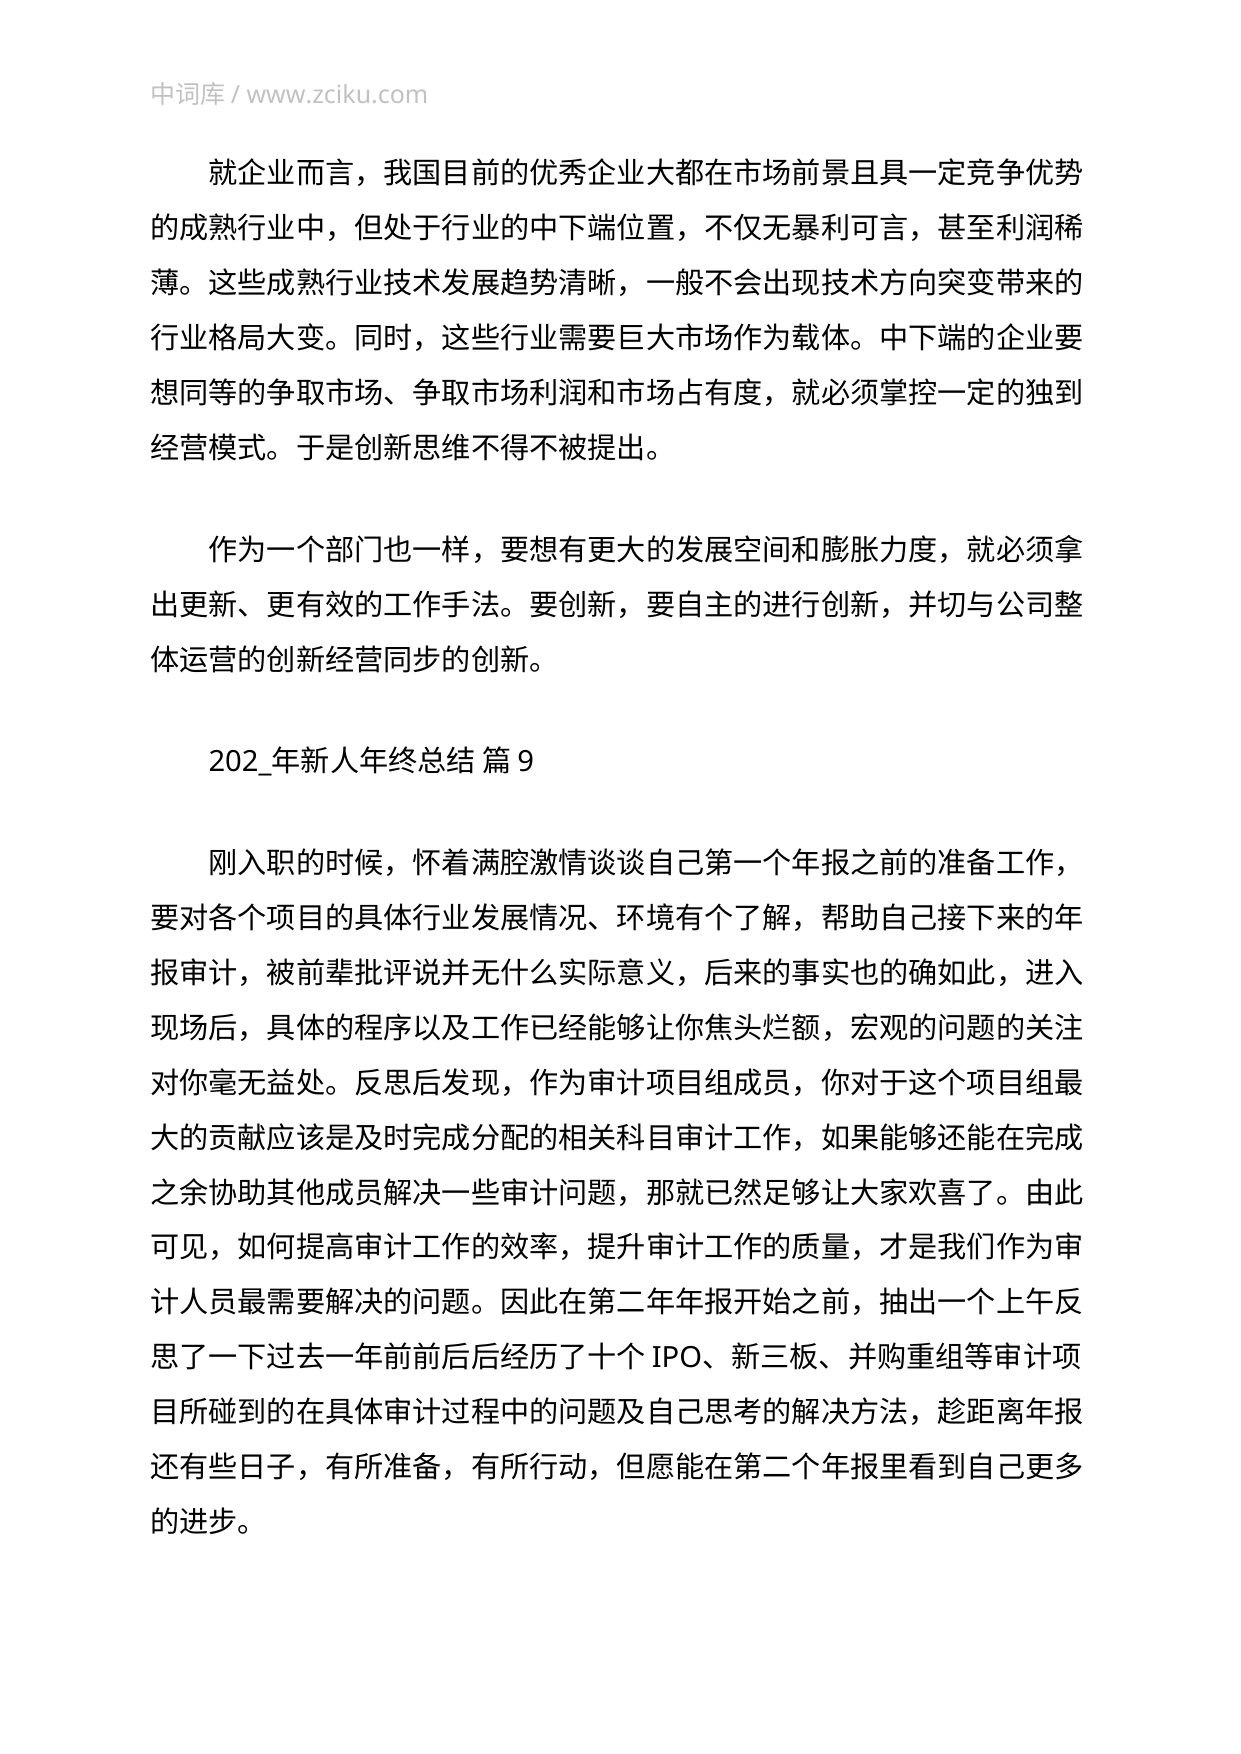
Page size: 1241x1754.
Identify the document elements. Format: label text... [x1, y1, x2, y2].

text 作为一个部门也一样，要想有更大的发展空间和膨胀力度，就必须拿出更新、更有效的工作手法。要创新，要自主的进行创新，并切与公司整体运营的创新经营同步的创新。 [150, 526, 1090, 678]
text 刚入职的时候，怀着满腔激情谈谈自己第一个年报之前的准备工作，要对各个项目的具体行业发展情况、环境有个了解，帮助自己接下来的年报审计，被前辈批评说并无什么实际意义，后来的事实也的确如此，进入现场后，具体的程序以及工作已经能够让你焦头烂额，宏观的问题的关注对你毫无益处。反思后发现，作为审计项目组成员，你对于这个项目组最大的贡献应该是及时完成分配的相关科目审计工作，如果能够还能在完成之余协助其他成员解决一些审计问题，那就已然足够让大家欢喜了。由此可见，如何提高审计工作的效率，提升审计工作的质量，才是我们作为审计人员最需要解决的问题。因此在第二年年报开始之前，抽出一个上午反思了一下过去一年前前后后经历了十个IPO、新三板、并购重组等审计项目所碰到的在具体审计过程中的问题及自己思考的解决方法，趁距离年报还有些日子，有所准备，有所行动，但愿能在第二个年报里看到自己更多的进步。 [150, 840, 1090, 1541]
text 202_年新人年终总结 篇9 [150, 738, 1090, 780]
text 就企业而言，我国目前的优秀企业大都在市场前景且具一定竞争优势的成熟行业中，但处于行业的中下端位置，不仅无暴利可言，甚至利润稀薄。这些成熟行业技术发展趋势清晰，一般不会出现技术方向突变带来的行业格局大变。同时，这些行业需要巨大市场作为载体。中下端的企业要想同等的争取市场、争取市场利润和市场占有度，就必须掌控一定的独到经营模式。于是创新思维不得不被提出。 [150, 150, 1090, 467]
